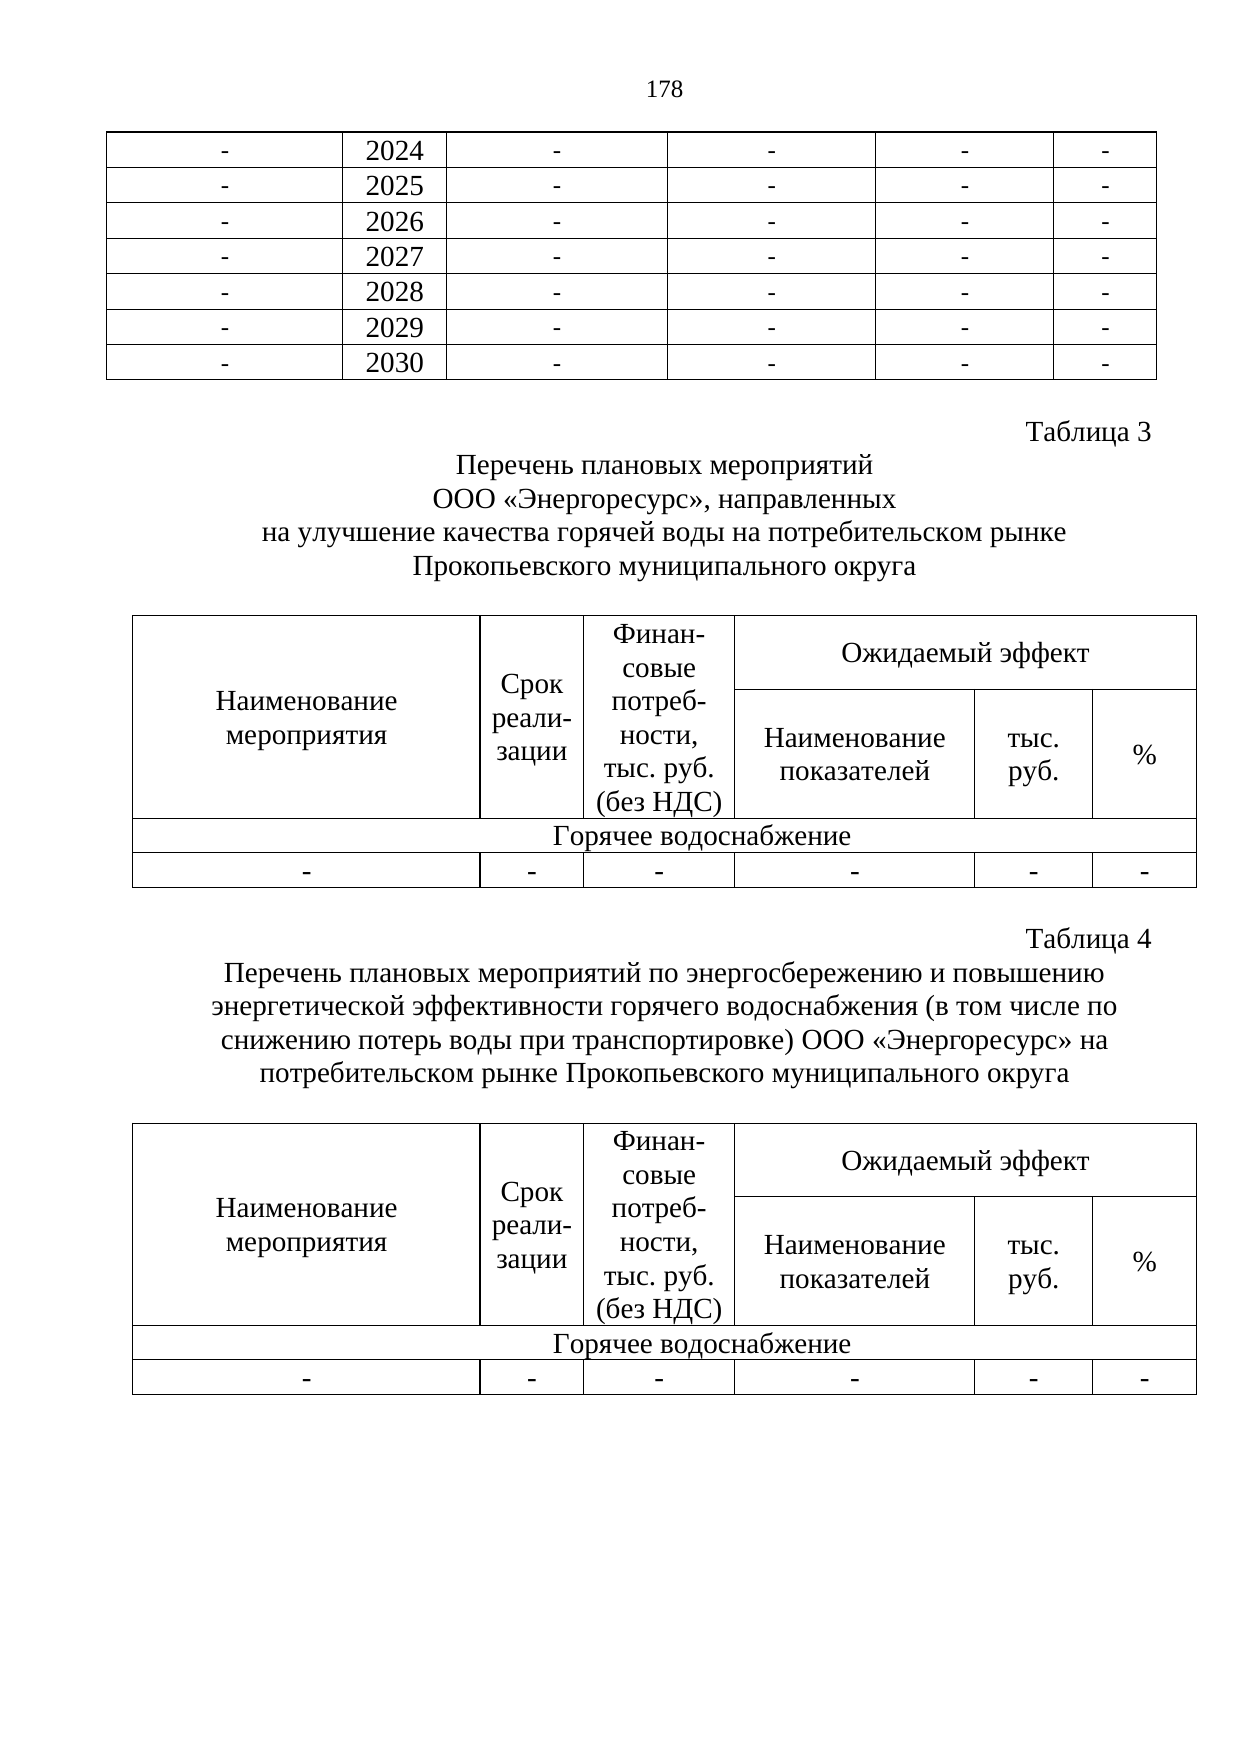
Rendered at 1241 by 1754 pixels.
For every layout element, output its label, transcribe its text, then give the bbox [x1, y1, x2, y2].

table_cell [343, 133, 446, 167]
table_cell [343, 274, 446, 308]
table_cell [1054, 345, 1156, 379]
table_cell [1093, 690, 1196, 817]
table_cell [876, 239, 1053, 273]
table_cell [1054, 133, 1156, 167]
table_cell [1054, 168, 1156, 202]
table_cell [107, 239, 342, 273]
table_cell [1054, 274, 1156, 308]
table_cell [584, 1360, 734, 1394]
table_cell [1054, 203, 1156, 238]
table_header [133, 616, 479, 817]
text на улучшение качества горячей воды на потребительском рынке Прокопьевского муниципального округа [177, 514, 1152, 582]
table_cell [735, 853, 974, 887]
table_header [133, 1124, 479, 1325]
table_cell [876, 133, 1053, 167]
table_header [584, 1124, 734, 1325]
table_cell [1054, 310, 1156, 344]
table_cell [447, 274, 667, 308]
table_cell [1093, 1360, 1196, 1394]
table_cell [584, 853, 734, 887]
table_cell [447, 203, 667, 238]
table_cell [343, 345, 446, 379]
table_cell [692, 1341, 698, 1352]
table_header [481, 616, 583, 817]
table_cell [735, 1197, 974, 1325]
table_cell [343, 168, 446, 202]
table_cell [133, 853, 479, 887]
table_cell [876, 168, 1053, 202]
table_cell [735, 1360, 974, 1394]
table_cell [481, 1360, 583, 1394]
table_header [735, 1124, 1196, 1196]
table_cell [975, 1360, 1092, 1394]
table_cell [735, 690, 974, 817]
text Таблица 4 [177, 921, 1152, 955]
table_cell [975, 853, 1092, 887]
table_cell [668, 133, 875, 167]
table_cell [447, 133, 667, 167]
text Таблица 3 [177, 414, 1152, 447]
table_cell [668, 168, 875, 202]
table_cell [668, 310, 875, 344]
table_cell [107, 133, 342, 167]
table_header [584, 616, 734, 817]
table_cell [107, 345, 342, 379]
text Перечень плановых мероприятий [177, 447, 1152, 481]
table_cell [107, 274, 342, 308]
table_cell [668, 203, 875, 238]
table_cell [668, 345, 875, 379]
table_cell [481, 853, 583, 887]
text Перечень плановых мероприятий по энергосбережению и повышению энергетической эффективности горячего водоснабжения (в том числе по снижению потерь воды при транспортировке) ООО «Энергоресурс» на потребительском рынке Прокопьевского муниципального округа [177, 955, 1152, 1089]
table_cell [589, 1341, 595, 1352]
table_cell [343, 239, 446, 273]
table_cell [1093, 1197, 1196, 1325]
text ООО «Энергоресурс», направленных [177, 481, 1152, 514]
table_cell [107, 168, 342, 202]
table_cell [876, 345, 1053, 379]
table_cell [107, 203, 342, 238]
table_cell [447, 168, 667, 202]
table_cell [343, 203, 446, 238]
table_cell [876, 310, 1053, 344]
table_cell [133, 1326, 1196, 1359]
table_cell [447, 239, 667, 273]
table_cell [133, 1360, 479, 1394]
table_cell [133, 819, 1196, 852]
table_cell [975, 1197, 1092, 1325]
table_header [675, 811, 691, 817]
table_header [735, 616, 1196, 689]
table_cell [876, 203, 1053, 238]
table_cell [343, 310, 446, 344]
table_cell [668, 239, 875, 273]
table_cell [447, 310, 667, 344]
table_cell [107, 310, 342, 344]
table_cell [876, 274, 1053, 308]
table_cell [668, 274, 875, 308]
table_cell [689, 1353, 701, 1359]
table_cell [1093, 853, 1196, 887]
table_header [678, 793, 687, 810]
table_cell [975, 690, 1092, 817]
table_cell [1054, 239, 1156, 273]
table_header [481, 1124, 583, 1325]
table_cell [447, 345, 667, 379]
